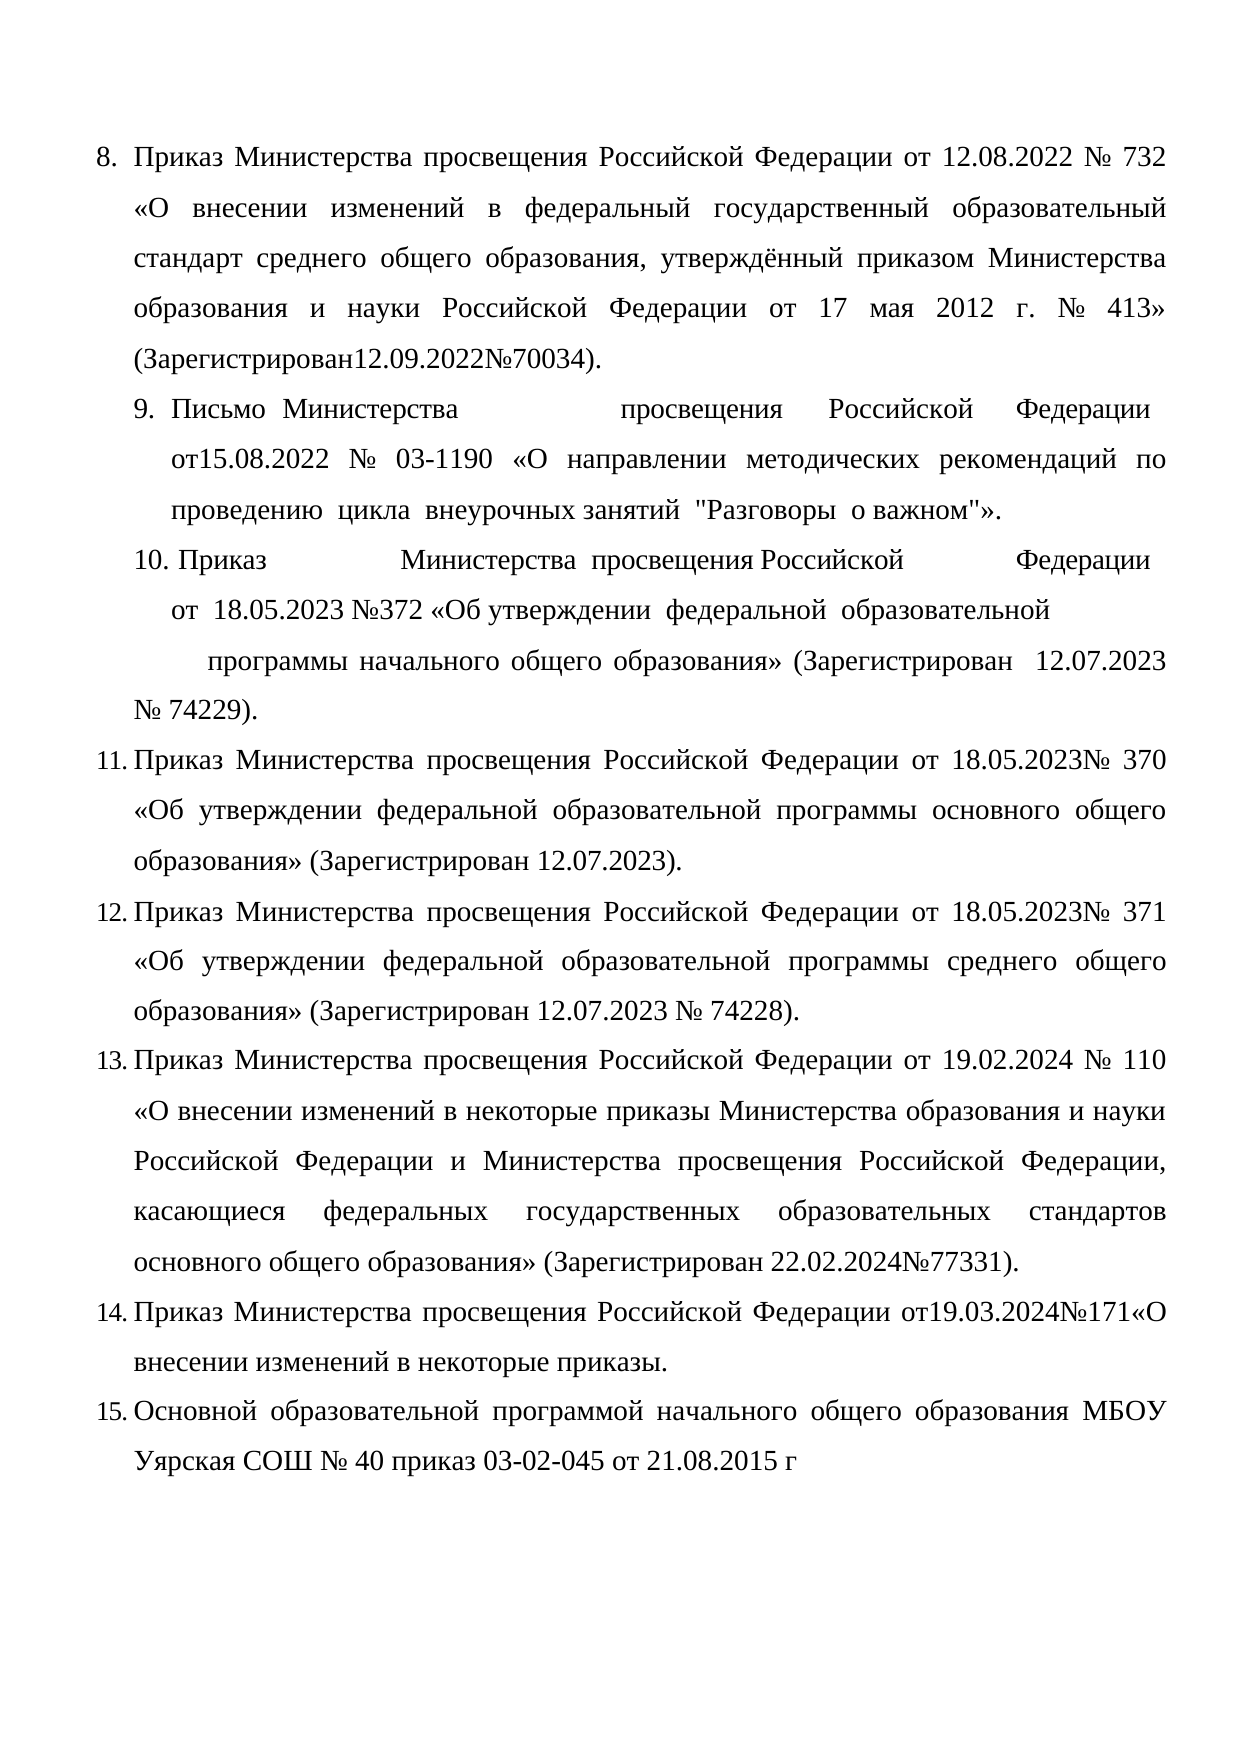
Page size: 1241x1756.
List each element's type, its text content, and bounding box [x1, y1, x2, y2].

text программы начального общего образования» (Зарегистрирован 12.07.2023 № 74229). [133, 643, 1167, 726]
list Приказ Министерства просвещения Российской Федерации от19.03.2024№171«О внесении изменений в некоторые приказы. [96, 1294, 1167, 1377]
list Приказ Министерства просвещения Российской Федерации от 18.05.2023№ 370 «Об утверждении федеральной образовательной программы основного общего образования» (Зарегистрирован 12.07.2023). [96, 742, 1167, 877]
list Приказ Министерства просвещения Российской Федерации от 18.05.2023№ 371 «Об утверждении федеральной образовательной программы среднего общего образования» (Зарегистрирован 12.07.2023 № 74228). [96, 894, 1167, 1026]
list Письмо Министерства просвещения Российской Федерации от15.08.2022 № 03-1190 «О направлении методических рекомендаций по проведению цикла внеурочных занятий "Разговоры о важном"». [133, 391, 1167, 525]
list Приказ Министерства просвещения Российской Федерации от 12.08.2022 № 732 «О внесении изменений в федеральный государственный образовательный стандарт среднего общего образования, утверждённый приказом Министерства образования и науки Российской Федерации от 17 мая 2012 г. № 413» (Зарегистрирован12.09.2022№70034). [96, 139, 1167, 374]
list Приказ Министерства просвещения Российской Федерации от 18.05.2023 №372 «Об утверждении федеральной образовательной [133, 542, 1167, 626]
list Основной образовательной программой начального общего образования МБОУ Уярская СОШ № 40 приказ 03-02-045 от 21.08.2015 г [96, 1393, 1167, 1476]
list Приказ Министерства просвещения Российской Федерации от 19.02.2024 № 110 «О внесении изменений в некоторые приказы Министерства образования и науки Российской Федерации и Министерства просвещения Российской Федерации, касающиеся федеральных государственных образовательных стандартов основного общего образования» (Зарегистрирован 22.02.2024№77331). [96, 1042, 1167, 1277]
